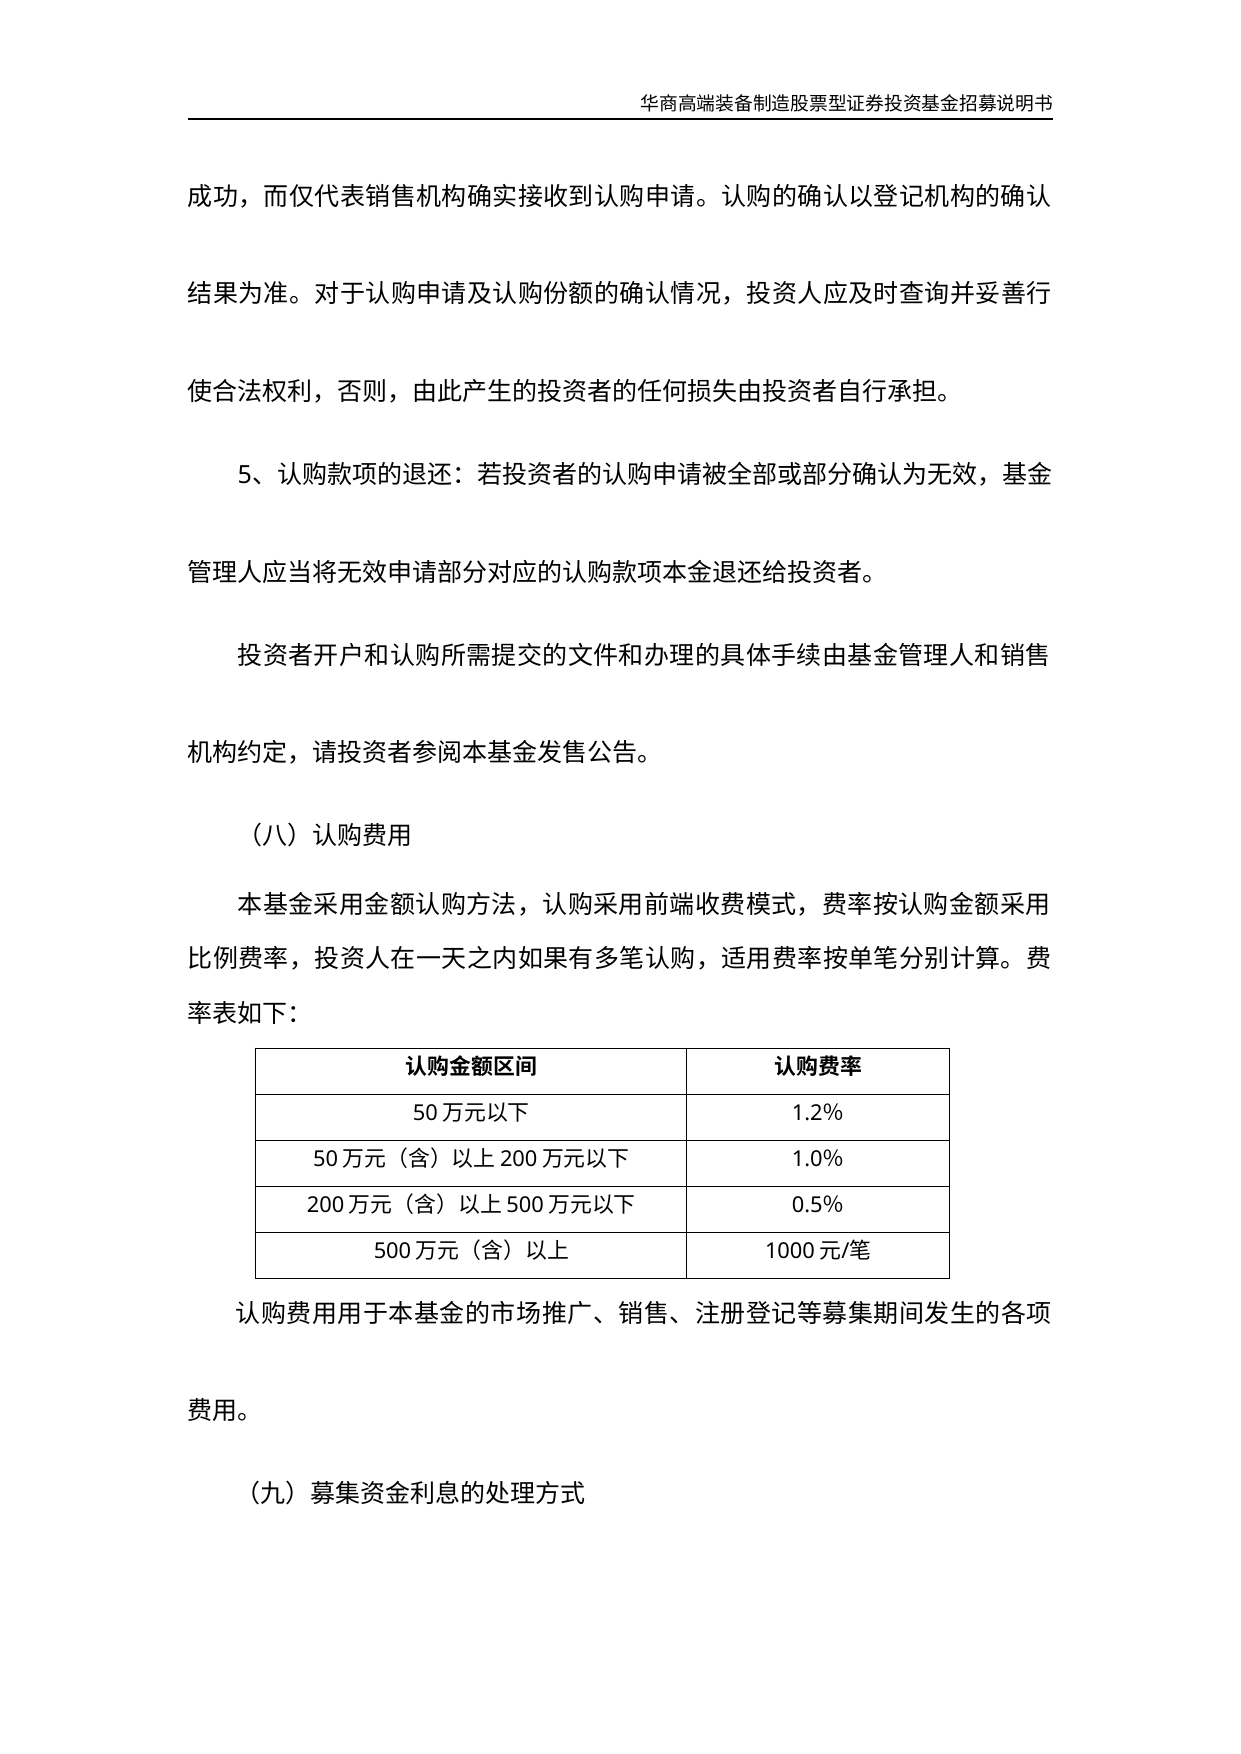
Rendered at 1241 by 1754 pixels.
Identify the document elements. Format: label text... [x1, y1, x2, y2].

table_header 认购金额区间 [256, 1049, 686, 1094]
text 本基金采用金额认购方法，认购采用前端收费模式，费率按认购金额采用比例费率，投资人在一天之内如果有多笔认购，适用费率按单笔分别计算。费率表如下： [187, 884, 1053, 1029]
table_cell 1.0％ [687, 1141, 949, 1186]
text 5、认购款项的退还：若投资者的认购申请被全部或部分确认为无效，基金管理人应当将无效申请部分对应的认购款项本金退还给投资者。 [187, 440, 1053, 603]
table_header 认购费率 [687, 1049, 949, 1094]
text 认购费用用于本基金的市场推广、销售、注册登记等募集期间发生的各项费用。 [187, 1279, 1053, 1441]
text （八）认购费用 [187, 801, 1053, 866]
table_cell 200万元（含）以上500万元以下 [256, 1187, 686, 1232]
table_cell 50万元（含）以上200万元以下 [256, 1141, 686, 1186]
table_cell 1.2％ [687, 1095, 949, 1140]
table_cell 1000元/笔 [687, 1233, 949, 1278]
table_cell 500万元（含）以上 [256, 1233, 686, 1278]
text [187, 162, 1053, 422]
text 投资者开户和认购所需提交的文件和办理的具体手续由基金管理人和销售机构约定，请投资者参阅本基金发售公告。 [187, 621, 1053, 783]
text （九）募集资金利息的处理方式 [187, 1459, 1053, 1524]
table_cell 0.5％ [687, 1187, 949, 1232]
table_cell 50万元以下 [256, 1095, 686, 1140]
